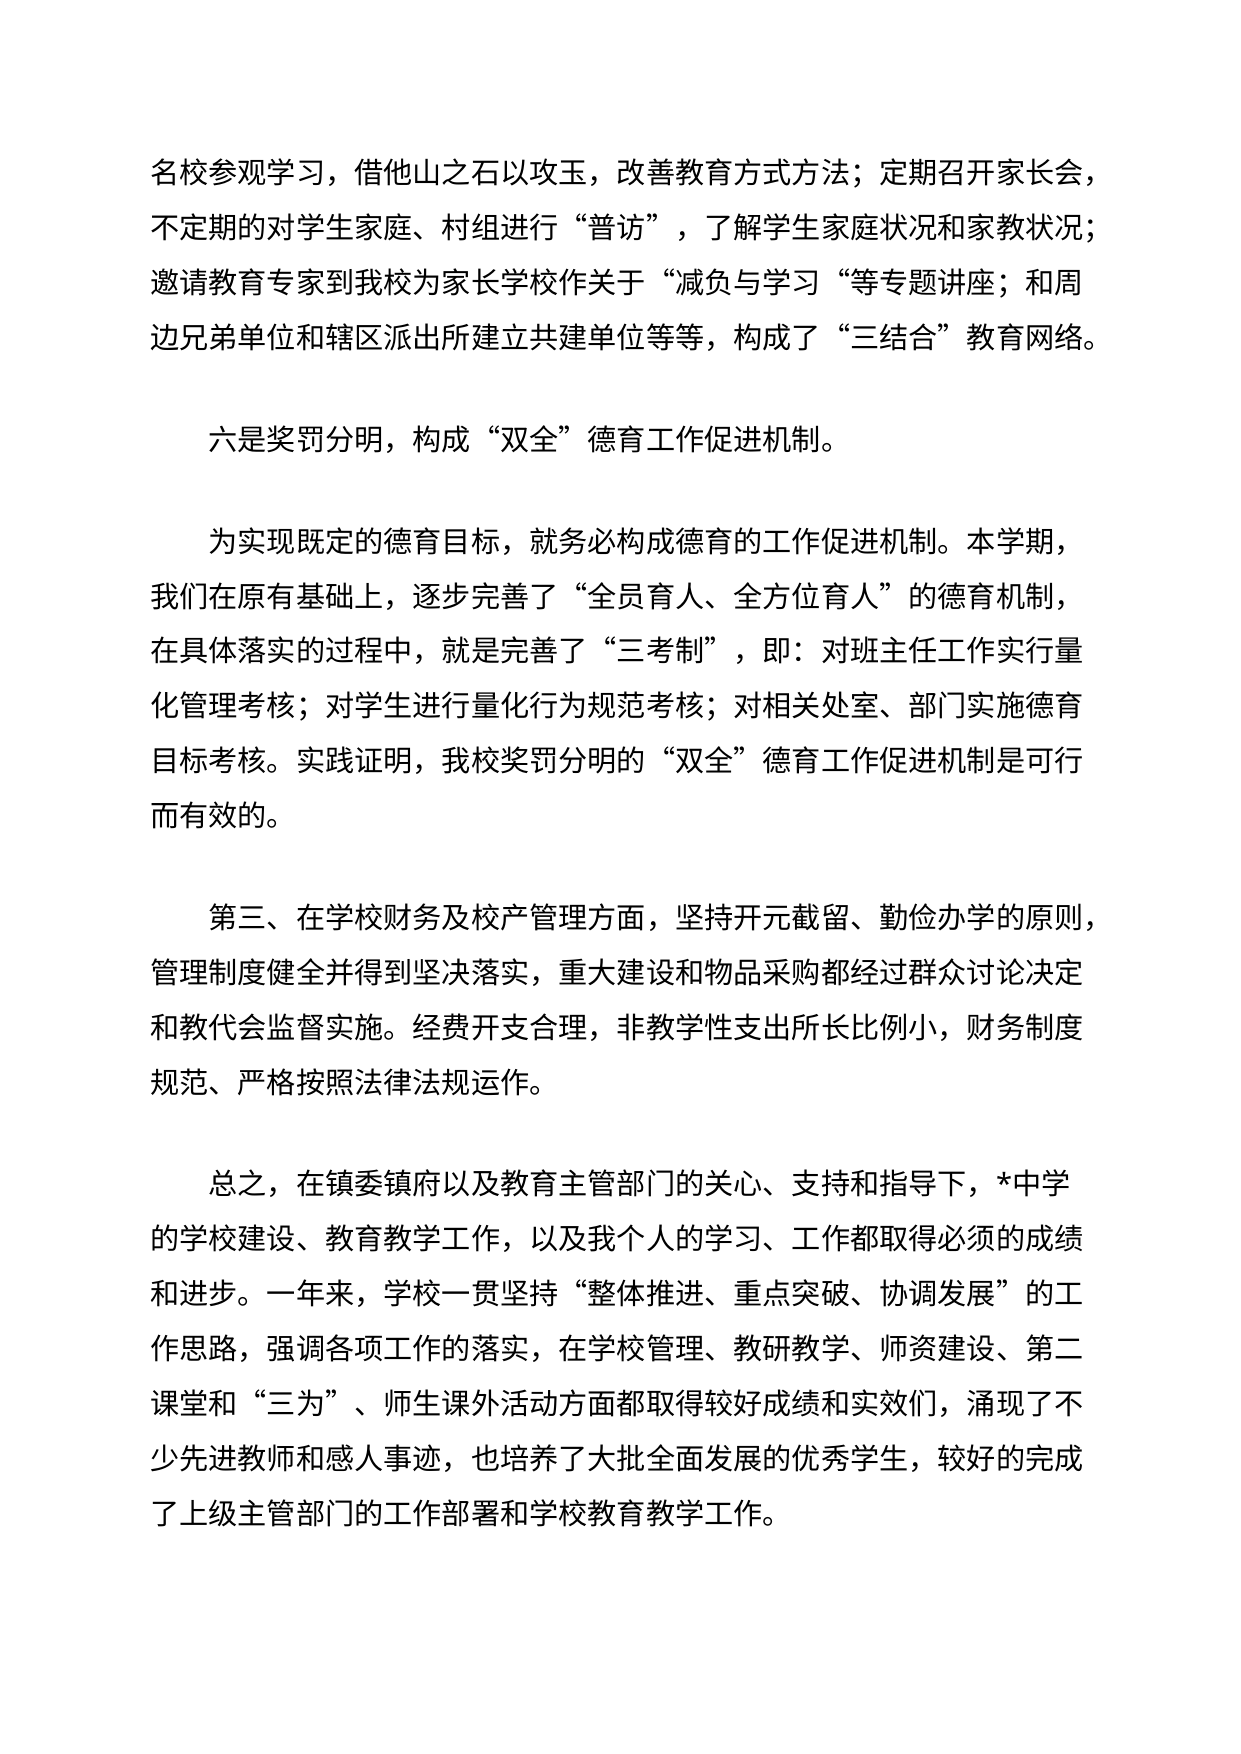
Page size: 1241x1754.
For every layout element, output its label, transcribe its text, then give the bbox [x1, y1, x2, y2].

text 总之，在镇委镇府以及教育主管部门的关心、支持和指导下，*中学的学校建设、教育教学工作，以及我个人的学习、工作都取得必须的成绩和进步。一年来，学校一贯坚持“整体推进、重点突破、协调发展”的工作思路，强调各项工作的落实，在学校管理、教研教学、师资建设、第二课堂和“三为”、师生课外活动方面都取得较好成绩和实效们，涌现了不少先进教师和感人事迹，也培养了大批全面发展的优秀学生，较好的完成了上级主管部门的工作部署和学校教育教学工作。 [150, 1161, 1090, 1533]
text 第三、在学校财务及校产管理方面，坚持开元截留、勤俭办学的原则，管理制度健全并得到坚决落实，重大建设和物品采购都经过群众讨论决定和教代会监督实施。经费开支合理，非教学性支出所长比例小，财务制度规范、严格按照法律法规运作。 [150, 894, 1090, 1101]
text 为实现既定的德育目标，就务必构成德育的工作促进机制。本学期，我们在原有基础上，逐步完善了“全员育人、全方位育人”的德育机制，在具体落实的过程中，就是完善了“三考制”，即：对班主任工作实行量化管理考核；对学生进行量化行为规范考核；对相关处室、部门实施德育目标考核。实践证明，我校奖罚分明的“双全”德育工作促进机制是可行而有效的。 [150, 518, 1090, 835]
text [150, 150, 1090, 357]
text 六是奖罚分明，构成“双全”德育工作促进机制。 [150, 416, 1090, 459]
